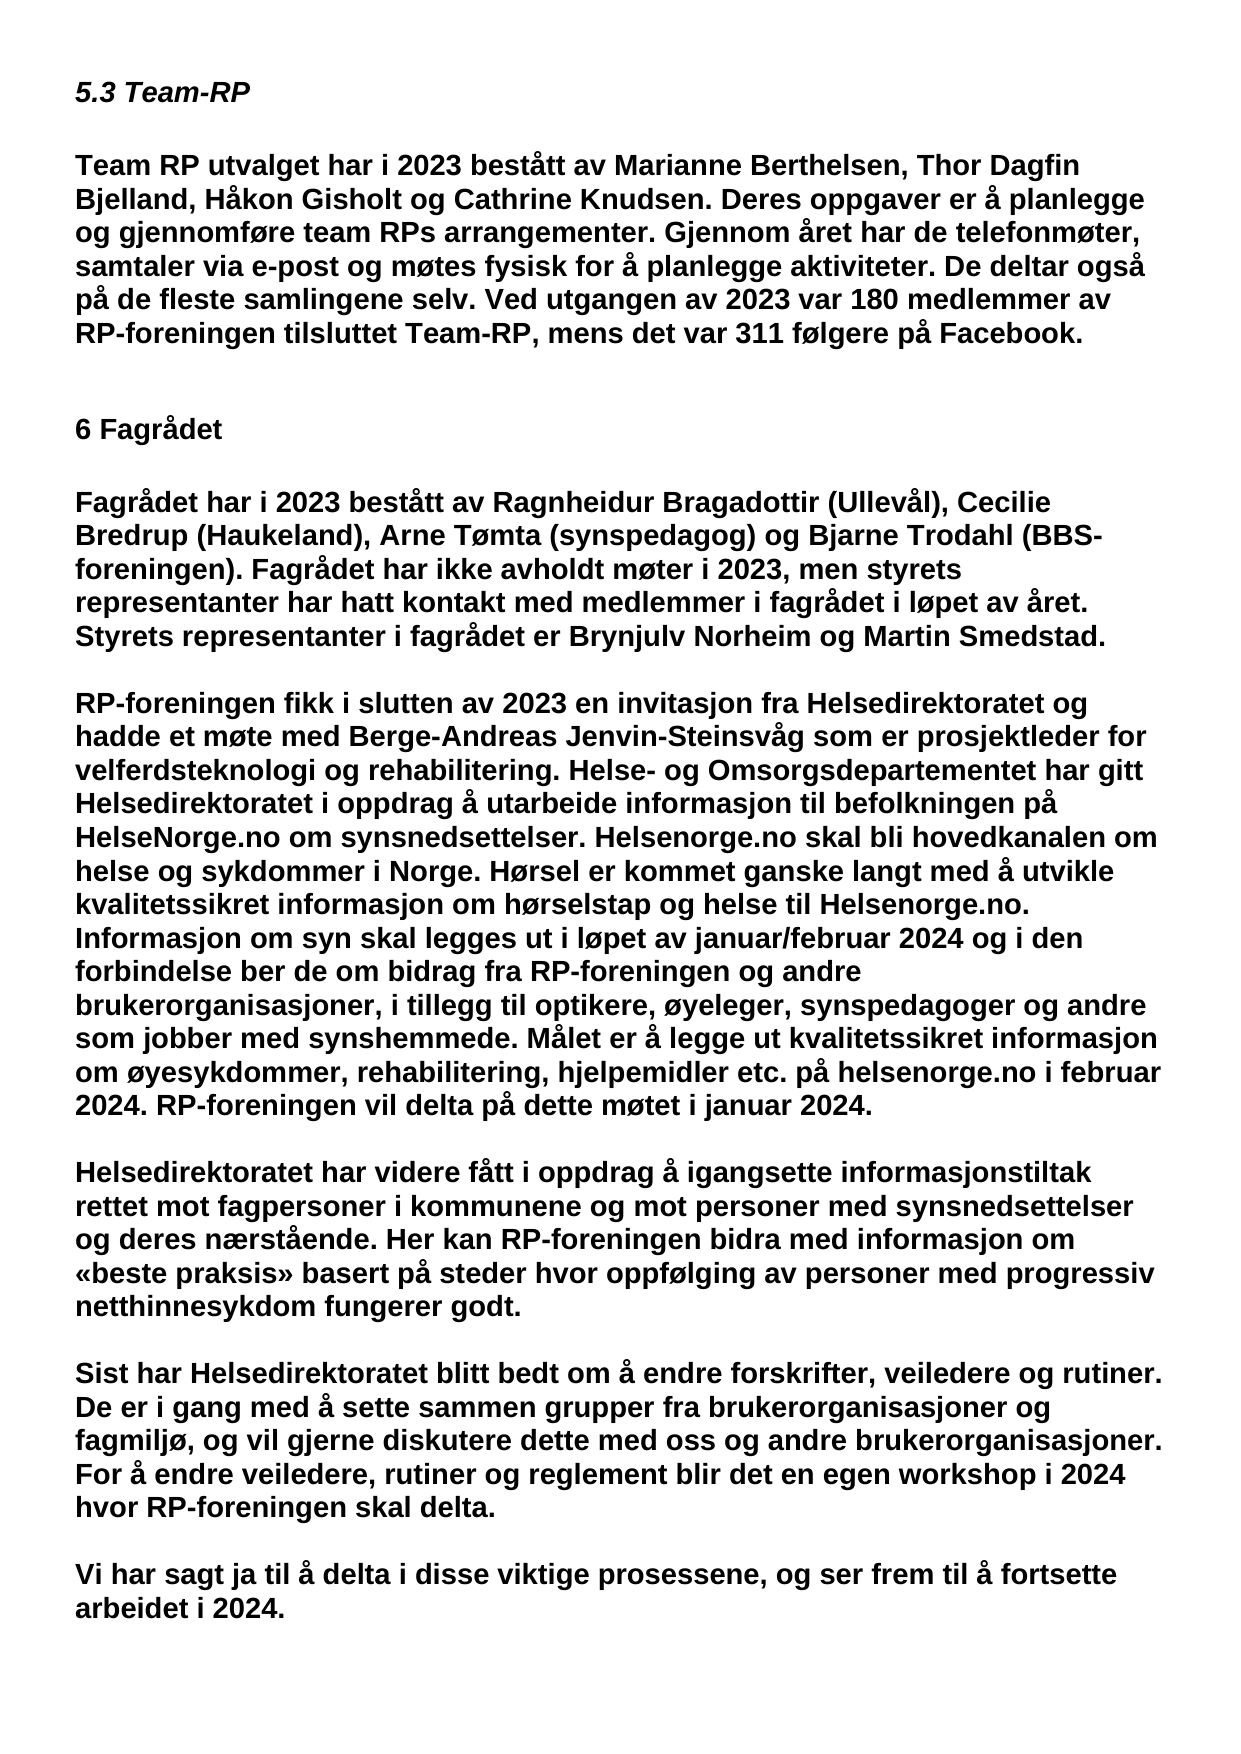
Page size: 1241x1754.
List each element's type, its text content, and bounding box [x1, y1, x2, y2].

text Helsedirektoratet har videre fått i oppdrag å igangsette informasjonstiltak rettet mot fagpersoner i kommunene og mot personer med synsnedsettelser og deres nærstående. Her kan RP-foreningen bidra med informasjon om «beste praksis» basert på steder hvor oppfølging av personer med progressiv netthinnesykdom fungerer godt. [75, 1155, 1165, 1323]
text Vi har sagt ja til å delta i disse viktige prosessene, og ser frem til å fortsette arbeidet i 2024. [75, 1557, 1165, 1624]
text Sist har Helsedirektoratet blitt bedt om å endre forskrifter, veiledere og rutiner. De er i gang med å sette sammen grupper fra brukerorganisasjoner og fagmiljø, og vil gjerne diskutere dette med oss og andre brukerorganisasjoner. For å endre veiledere, rutiner og reglement blir det en egen workshop i 2024 hvor RP-foreningen skal delta. [75, 1356, 1165, 1524]
subtitle 5.3 Team-RP [75, 75, 1165, 108]
text Fagrådet har i 2023 bestått av Ragnheidur Bragadottir (Ullevål), Cecilie Bredrup (Haukeland), Arne Tømta (synspedagog) og Bjarne Trodahl (BBS-foreningen). Fagrådet har ikke avholdt møter i 2023, men styrets representanter har hatt kontakt med medlemmer i fagrådet i løpet av året. Styrets representanter i fagrådet er Brynjulv Norheim og Martin Smedstad. [75, 485, 1165, 652]
list Team RP utvalget har i 2023 bestått av Marianne Berthelsen, Thor Dagfin Bjelland, Håkon Gisholt og Cathrine Knudsen. Deres oppgaver er å planlegge og gjennomføre team RPs arrangementer. Gjennom året har de telefonmøter, samtaler via e-post og møtes fysisk for å planlegge aktiviteter. De deltar også på de fleste samlingene selv. Ved utgangen av 2023 var 180 medlemmer av RP-foreningen tilsluttet Team-RP, mens det var 311 følgere på Facebook. [75, 148, 1165, 349]
text RP-foreningen fikk i slutten av 2023 en invitasjon fra Helsedirektoratet og hadde et møte med Berge-Andreas Jenvin-Steinsvåg som er prosjektleder for velferdsteknologi og rehabilitering. Helse- og Omsorgsdepartementet har gitt Helsedirektoratet i oppdrag å utarbeide informasjon til befolkningen på HelseNorge.no om synsnedsettelser. Helsenorge.no skal bli hovedkanalen om helse og sykdommer i Norge. Hørsel er kommet ganske langt med å utvikle kvalitetssikret informasjon om hørselstap og helse til Helsenorge.no. Informasjon om syn skal legges ut i løpet av januar/februar 2024 og i den forbindelse ber de om bidrag fra RP-foreningen og andre brukerorganisasjoner, i tillegg til optikere, øyeleger, synspedagoger og andre som jobber med synshemmede. Målet er å legge ut kvalitetssikret informasjon om øyesykdommer, rehabilitering, hjelpemidler etc. på helsenorge.no i februar 2024. RP-foreningen vil delta på dette møtet i januar 2024. [75, 686, 1165, 1122]
subtitle 6 Fagrådet [75, 395, 1165, 445]
